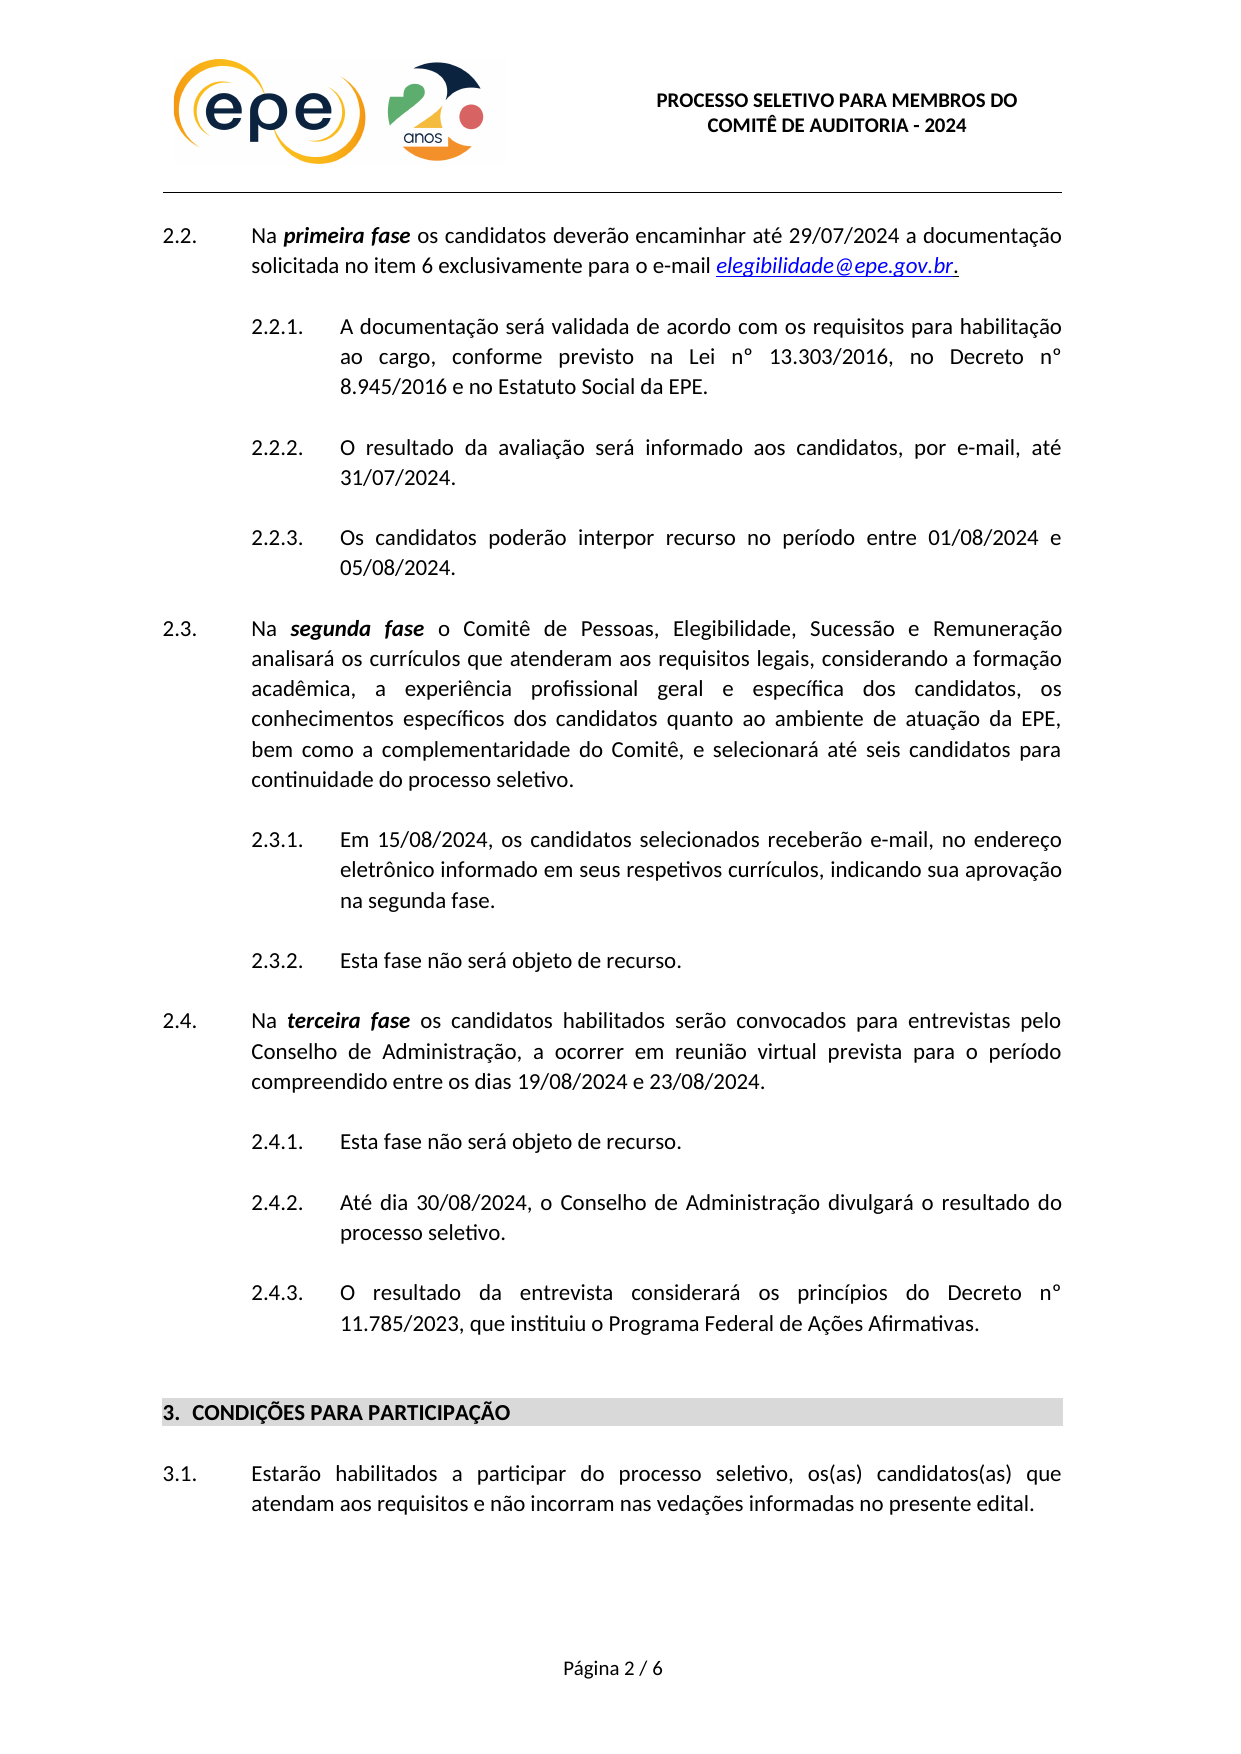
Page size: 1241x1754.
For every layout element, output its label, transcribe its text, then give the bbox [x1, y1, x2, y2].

list Na primeira fase os candidatos deverão encaminhar até 29/07/2024 a documentação solicitada no item 6 exclusivamente para o e-mail elegibilidade@epe.gov.br. [162, 221, 1063, 279]
list Estarão habilitados a participar do processo seletivo, os(as) candidatos(as) que atendam aos requisitos e não incorram nas vedações informadas no presente edital. [162, 1459, 1063, 1517]
list Esta fase não será objeto de recurso. [251, 1127, 1063, 1155]
list Até dia 30/08/2024, o Conselho de Administração divulgará o resultado do processo seletivo. [251, 1188, 1063, 1246]
list O resultado da avaliação será informado aos candidatos, por e-mail, até 31/07/2024. [251, 433, 1063, 491]
list A documentação será validada de acordo com os requisitos para habilitação ao cargo, conforme previsto na Lei nº 13.303/2016, no Decreto nº 8.945/2016 e no Estatuto Social da EPE. [251, 312, 1063, 400]
picture [173, 59, 507, 164]
list Em 15/08/2024, os candidatos selecionados receberão e-mail, no endereço eletrônico informado em seus respetivos currículos, indicando sua aprovação na segunda fase. [251, 825, 1063, 914]
list Na terceira fase os candidatos habilitados serão convocados para entrevistas pelo Conselho de Administração, a ocorrer em reunião virtual prevista para o período compreendido entre os dias 19/08/2024 e 23/08/2024. [162, 1007, 1063, 1095]
list Na segunda fase o Comitê de Pessoas, Elegibilidade, Sucessão e Remuneração analisará os currículos que atenderam aos requisitos legais, considerando a formação acadêmica, a experiência profissional geral e específica dos candidatos, os conhecimentos específicos dos candidatos quanto ao ambiente de atuação da EPE, bem como a complementaridade do Comitê, e selecionará até seis candidatos para continuidade do processo seletivo. [162, 614, 1063, 793]
list Esta fase não será objeto de recurso. [251, 946, 1063, 974]
list O resultado da entrevista considerará os princípios do Decreto nº 11.785/2023, que instituiu o Programa Federal de Ações Afirmativas. [251, 1278, 1063, 1337]
list CONDIÇÕES PARA PARTICIPAÇÃO [162, 1398, 1063, 1426]
list Os candidatos poderão interpor recurso no período entre 01/08/2024 e 05/08/2024. [251, 523, 1063, 581]
